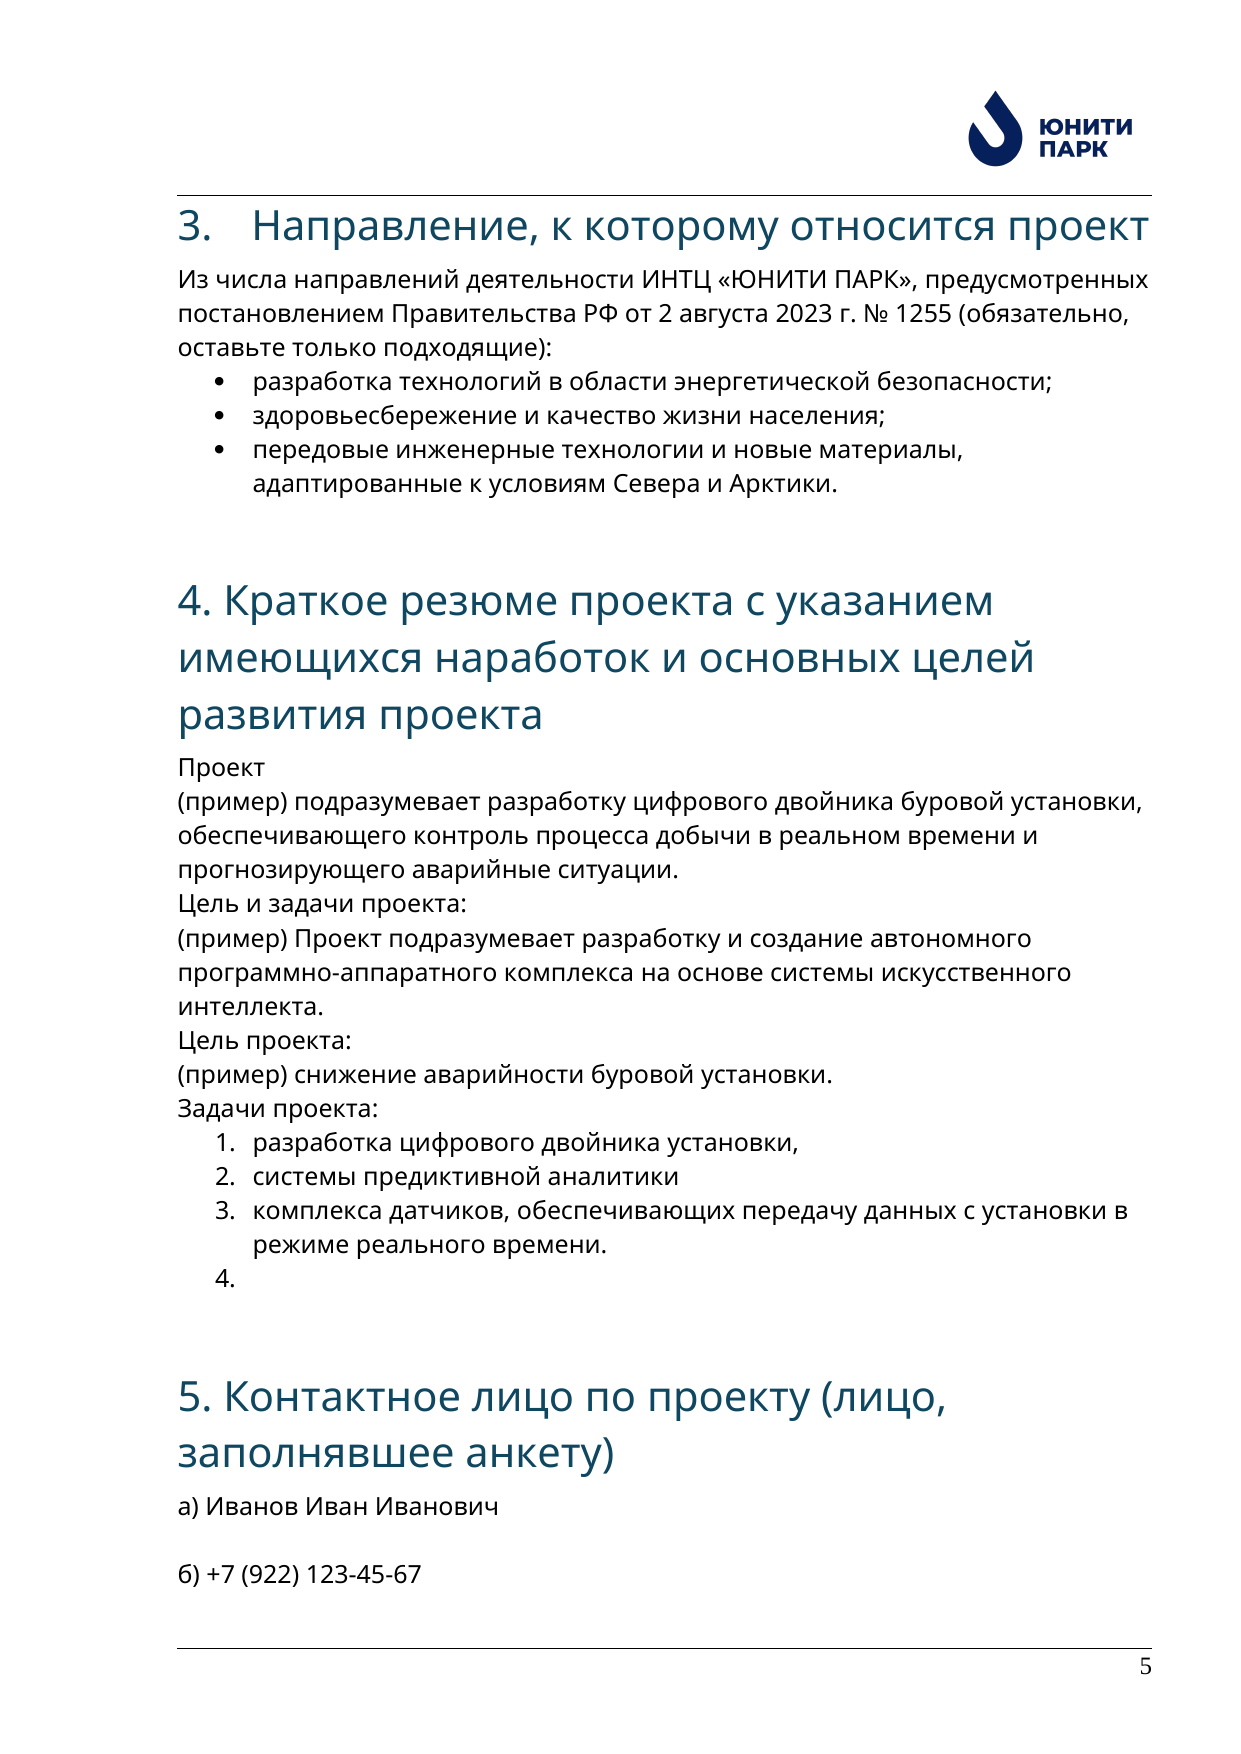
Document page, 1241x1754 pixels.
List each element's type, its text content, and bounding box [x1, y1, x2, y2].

text (пример) Проект подразумевает разработку и создание автономного программно-аппаратного комплекса на основе системы искусственного интеллекта. [177, 920, 1152, 1022]
text а) Иванов Иван Иванович [177, 1488, 1152, 1522]
text (пример) снижение аварийности буровой установки. [177, 1056, 1152, 1091]
subtitle 5. Контактное лицо по проекту (лицо, заполнявшее анкету) [177, 1366, 1152, 1480]
subtitle 3. Направление, к которому относится проект [177, 196, 1152, 253]
text Проект (пример) подразумевает разработку цифрового двойника буровой установки, обеспечивающего контроль процесса добычи в реальном времени и прогнозирующего аварийные ситуации. [177, 750, 1152, 886]
list комплекса датчиков, обеспечивающих передачу данных с установки в режиме реального времени. [215, 1193, 1152, 1261]
text Цель и задачи проекта: [177, 886, 1152, 920]
text б) +7 (922) 123-45-67 [177, 1556, 1152, 1591]
list разработка технологий в области энергетической безопасности; [215, 363, 1152, 397]
text Из числа направлений деятельности ИНТЦ «ЮНИТИ ПАРК», предусмотренных постановлением Правительства РФ от 2 августа 2023 г. № 1255 (обязательно, оставьте только подходящие): [177, 261, 1152, 363]
list здоровьесбережение и качество жизни населения; [215, 397, 1152, 432]
list разработка цифрового двойника установки, [215, 1124, 1152, 1159]
subtitle 4. Краткое резюме проекта с указанием имеющихся наработок и основных целей развития проекта [177, 571, 1152, 742]
text Задачи проекта: [177, 1091, 1152, 1124]
list системы предиктивной аналитики [215, 1159, 1152, 1193]
list передовые инженерные технологии и новые материалы, адаптированные к условиям Севера и Арктики. [215, 432, 1152, 500]
picture [953, 73, 1152, 193]
text Цель проекта: [177, 1022, 1152, 1056]
